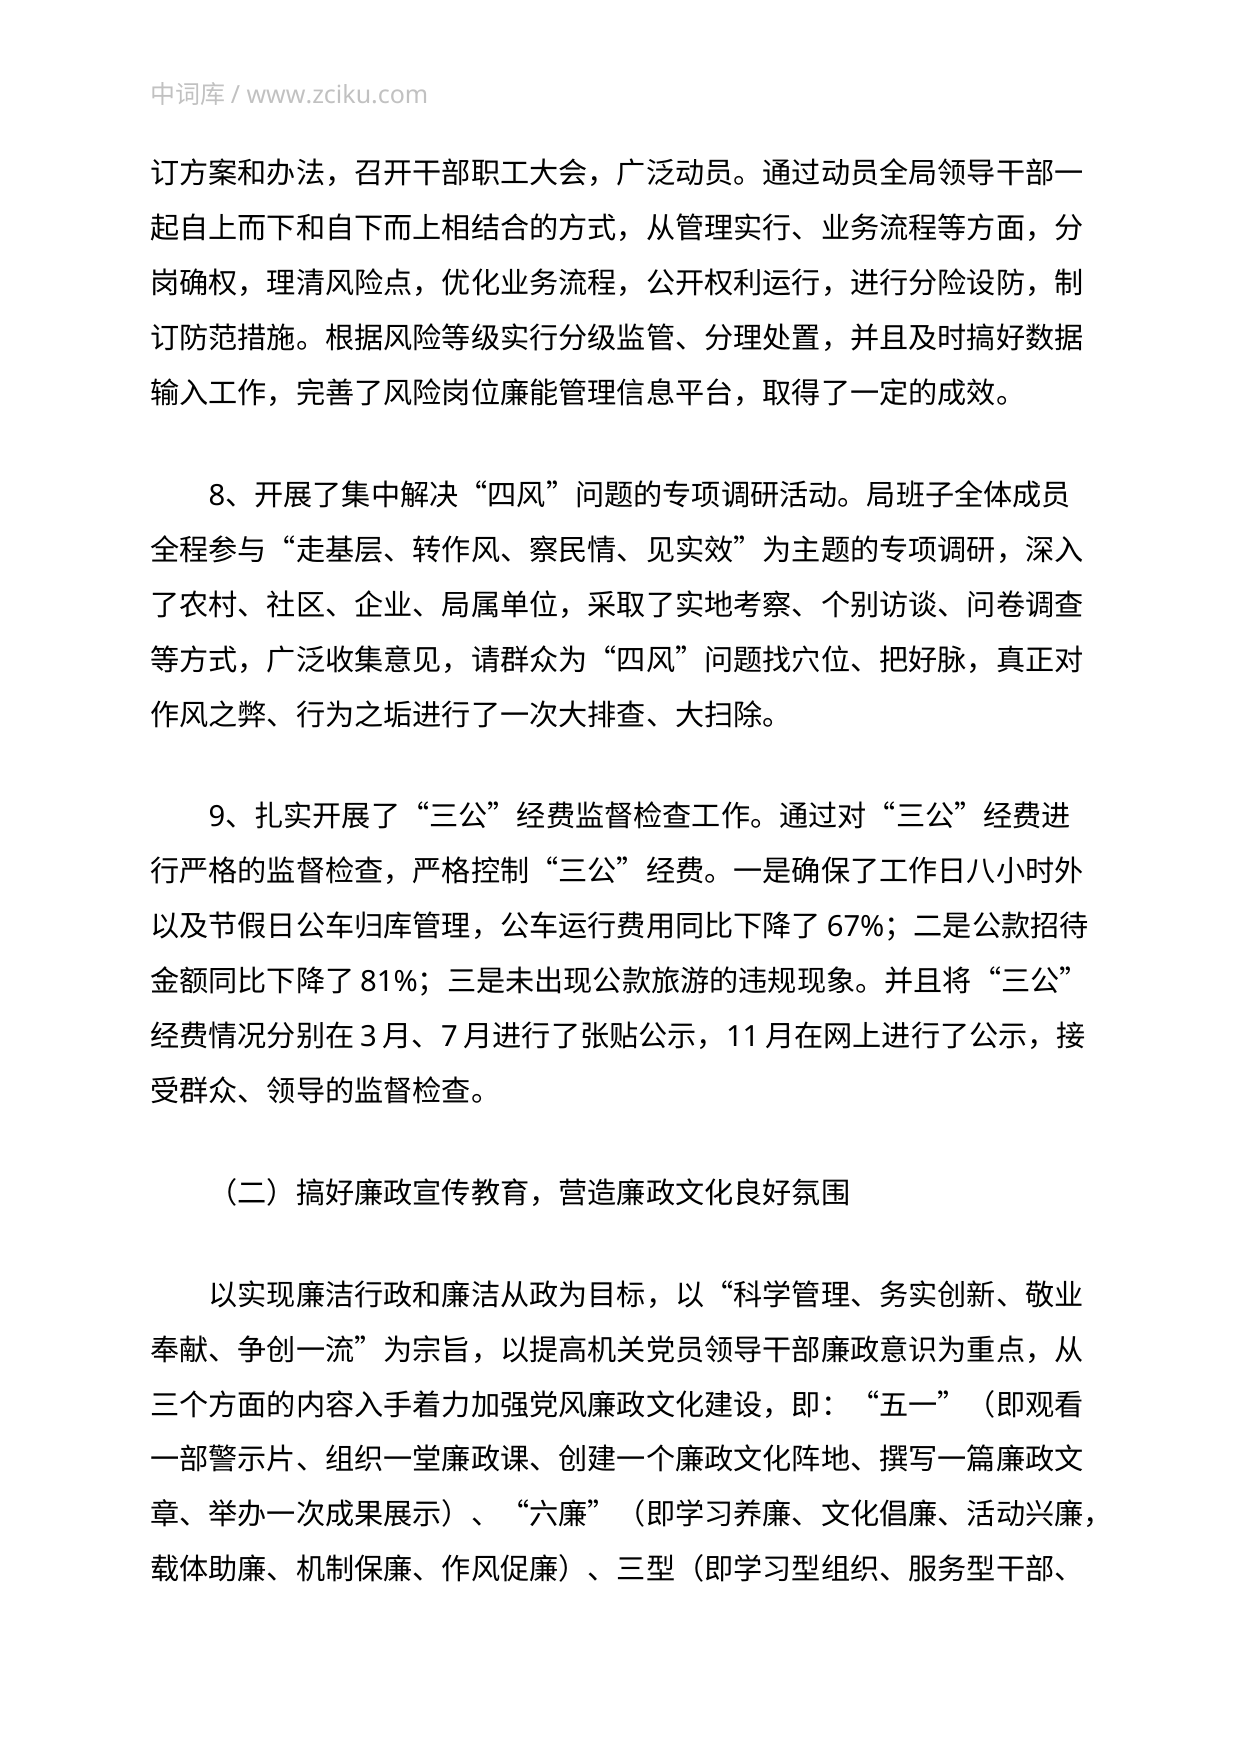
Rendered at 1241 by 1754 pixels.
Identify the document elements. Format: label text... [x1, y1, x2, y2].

text 9、扎实开展了“三公”经费监督检查工作。通过对“三公”经费进行严格的监督检查，严格控制“三公”经费。一是确保了工作日八小时外以及节假日公车归库管理，公车运行费用同比下降了67%；二是公款招待金额同比下降了81%；三是未出现公款旅游的违规现象。并且将“三公”经费情况分别在3月、7月进行了张贴公示，11月在网上进行了公示，接受群众、领导的监督检查。 [150, 793, 1090, 1110]
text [150, 1271, 1090, 1588]
text 8、开展了集中解决“四风”问题的专项调研活动。局班子全体成员全程参与“走基层、转作风、察民情、见实效”为主题的专项调研，深入了农村、社区、企业、局属单位，采取了实地考察、个别访谈、问卷调查等方式，广泛收集意见，请群众为“四风”问题找穴位、把好脉，真正对作风之弊、行为之垢进行了一次大排查、大扫除。 [150, 471, 1090, 733]
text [150, 150, 1090, 412]
text （二）搞好廉政宣传教育，营造廉政文化良好氛围 [150, 1169, 1090, 1212]
